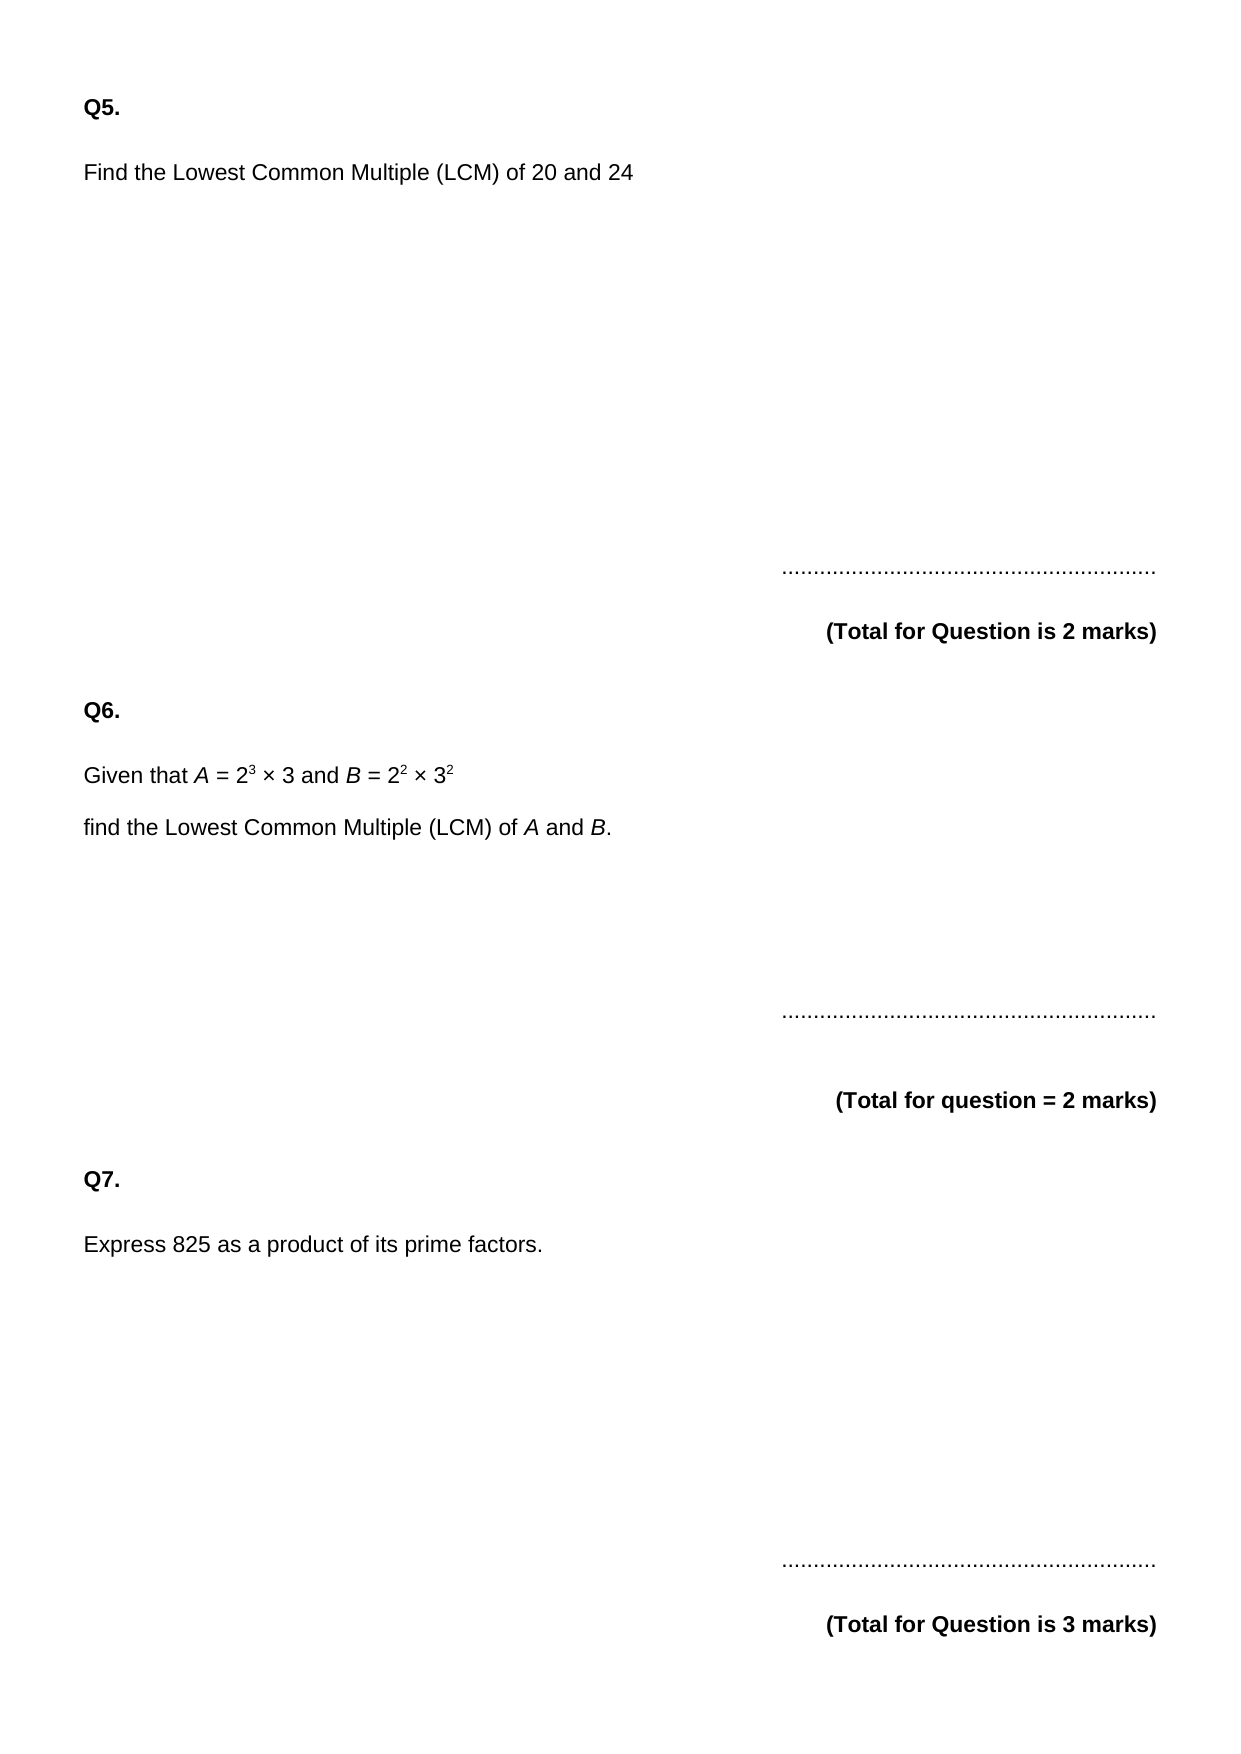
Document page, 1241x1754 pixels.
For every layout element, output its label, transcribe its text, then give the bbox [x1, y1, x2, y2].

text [83, 1283, 1157, 1573]
text (Total for question = 2 marks) [83, 1087, 1157, 1113]
text find the Lowest Common Multiple (LCM) of A and B. [83, 814, 1157, 840]
text Find the Lowest Common Multiple (LCM) of 20 and 24 [83, 159, 1157, 185]
text Q6. [83, 697, 1157, 750]
text ........................................................... [83, 865, 1157, 1023]
text Given that A = 23 × 3 and B = 22 × 32 [83, 762, 1157, 789]
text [83, 210, 1157, 579]
text Q7. [83, 1166, 1157, 1219]
text (Total for Question is 2 marks) [83, 618, 1157, 644]
text Express 825 as a product of its prime factors. [83, 1231, 1157, 1258]
text (Total for Question is 3 marks) [83, 1611, 1157, 1638]
text Q5. [83, 94, 1157, 146]
